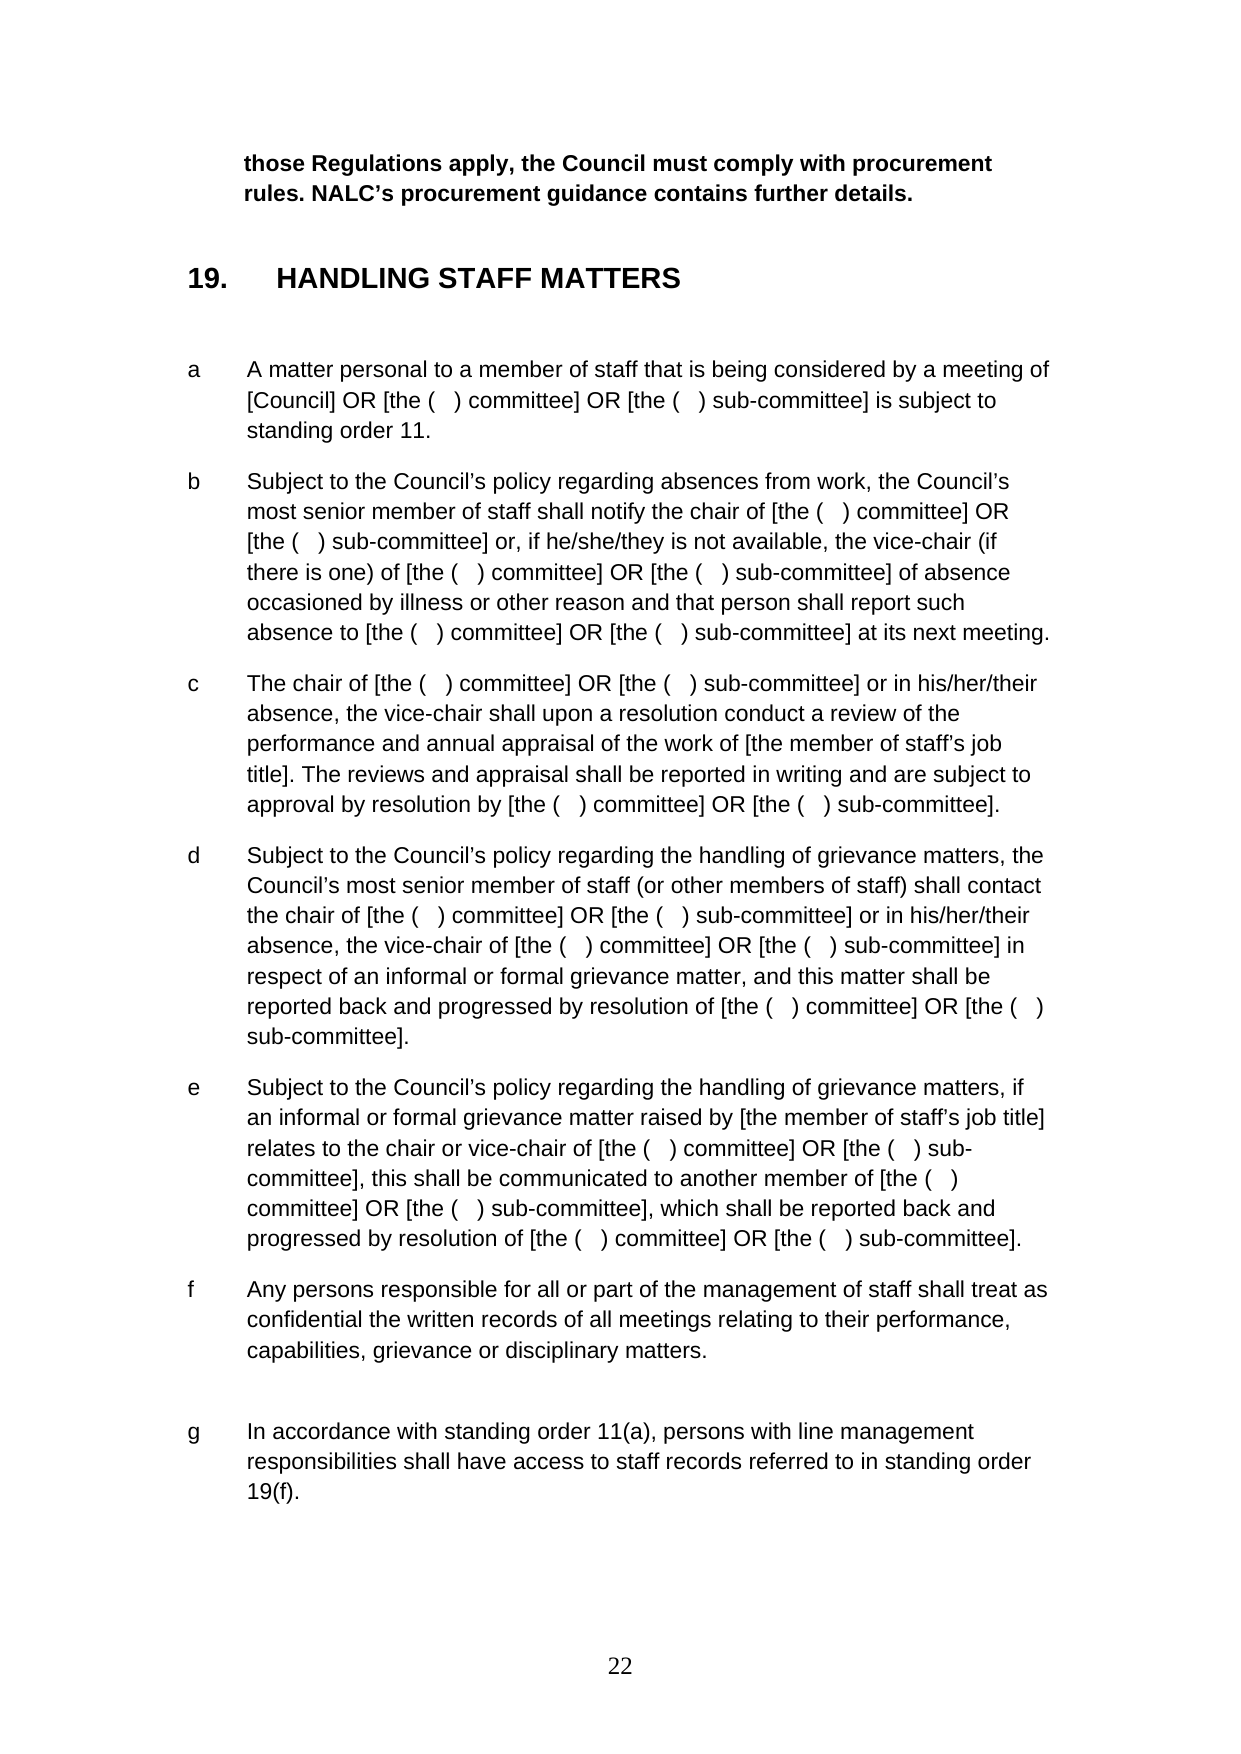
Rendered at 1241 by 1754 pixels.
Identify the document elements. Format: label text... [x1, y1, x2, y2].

list Any persons responsible for all or part of the management of staff shall treat as confidential the written records of all meetings relating to their performance, capabilities, grievance or disciplinary matters. [187, 1276, 1053, 1363]
list The chair of [the ( ) committee] OR [the ( ) sub-committee] or in his/her/their absence, the vice-chair shall upon a resolution conduct a review of the performance and annual appraisal of the work of [the member of staff’s job title]. The reviews and appraisal shall be reported in writing and are subject to approval by resolution by [the ( ) committee] OR [the ( ) sub-committee]. [187, 670, 1053, 817]
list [206, 150, 1053, 207]
list In accordance with standing order 11(a), persons with line management responsibilities shall have access to staff records referred to in standing order 19(f). [187, 1418, 1053, 1538]
subtitle HANDLING STAFF MATTERS [187, 261, 1053, 331]
list Subject to the Council’s policy regarding the handling of grievance matters, the Council’s most senior member of staff (or other members of staff) shall contact the chair of [the ( ) committee] OR [the ( ) sub-committee] or in his/her/their absence, the vice-chair of [the ( ) committee] OR [the ( ) sub-committee] in respect of an informal or formal grievance matter, and this matter shall be reported back and progressed by resolution of [the ( ) committee] OR [the ( ) sub-committee]. [187, 842, 1068, 1049]
list Subject to the Council’s policy regarding the handling of grievance matters, if an informal or formal grievance matter raised by [the member of staff’s job title] relates to the chair or vice-chair of [the ( ) committee] OR [the ( ) sub-committee], this shall be communicated to another member of [the ( ) committee] OR [the ( ) sub-committee], which shall be reported back and progressed by resolution of [the ( ) committee] OR [the ( ) sub-committee]. [187, 1074, 1053, 1252]
list A matter personal to a member of staff that is being considered by a meeting of [Council] OR [the ( ) committee] OR [the ( ) sub-committee] is subject to standing order 11. [187, 356, 1053, 443]
list Subject to the Council’s policy regarding absences from work, the Council’s most senior member of staff shall notify the chair of [the ( ) committee] OR [the ( ) sub-committee] or, if he/she/they is not available, the vice-chair (if there is one) of [the ( ) committee] OR [the ( ) sub-committee] of absence occasioned by illness or other reason and that person shall report such absence to [the ( ) committee] OR [the ( ) sub-committee] at its next meeting. [187, 468, 1053, 645]
